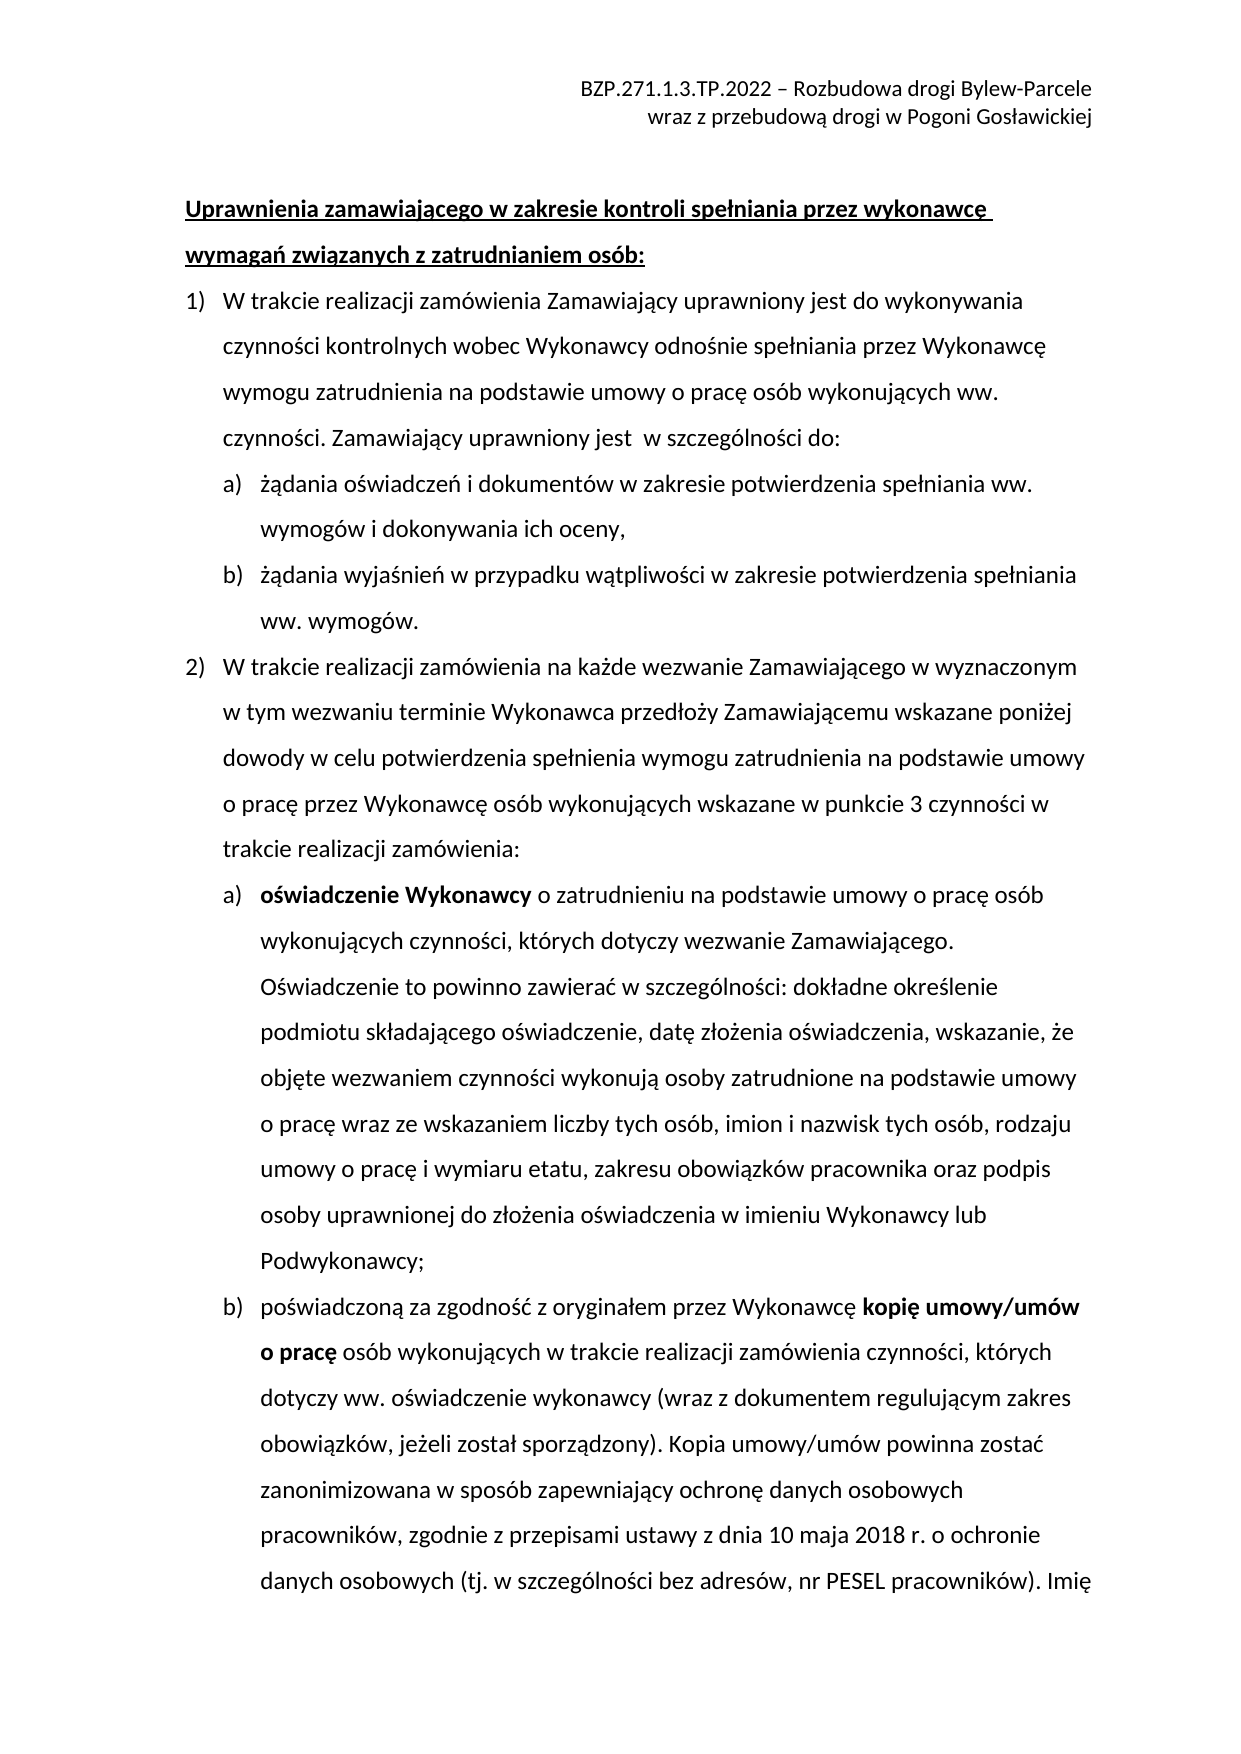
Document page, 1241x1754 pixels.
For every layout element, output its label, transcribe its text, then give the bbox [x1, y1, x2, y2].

list oświadczenie Wykonawcy o zatrudnieniu na podstawie umowy o pracę osób wykonujących czynności, których dotyczy wezwanie Zamawiającego. Oświadczenie to powinno zawierać w szczególności: dokładne określenie podmiotu składającego oświadczenie, datę złożenia oświadczenia, wskazanie, że objęte wezwaniem czynności wykonują osoby zatrudnione na podstawie umowy o pracę wraz ze wskazaniem liczby tych osób, imion i nazwisk tych osób, rodzaju umowy o pracę i wymiaru etatu, zakresu obowiązków pracownika oraz podpis osoby uprawnionej do złożenia oświadczenia w imieniu Wykonawcy lub Podwykonawcy; [223, 879, 1093, 1276]
list Uprawnienia zamawiającego w zakresie kontroli spełniania przez wykonawcę wymagań związanych z zatrudnianiem osób: [185, 193, 1093, 269]
list W trakcie realizacji zamówienia Zamawiający uprawniony jest do wykonywania czynności kontrolnych wobec Wykonawcy odnośnie spełniania przez Wykonawcę wymogu zatrudnienia na podstawie umowy o pracę osób wykonujących ww. czynności. Zamawiający uprawniony jest w szczególności do: [185, 285, 1093, 452]
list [223, 1291, 1093, 1596]
list żądania wyjaśnień w przypadku wątpliwości w zakresie potwierdzenia spełniania ww. wymogów. [223, 559, 1093, 635]
list żądania oświadczeń i dokumentów w zakresie potwierdzenia spełniania ww. wymogów i dokonywania ich oceny, [223, 468, 1093, 544]
list W trakcie realizacji zamówienia na każde wezwanie Zamawiającego w wyznaczonym w tym wezwaniu terminie Wykonawca przedłoży Zamawiającemu wskazane poniżej dowody w celu potwierdzenia spełnienia wymogu zatrudnienia na podstawie umowy o pracę przez Wykonawcę osób wykonujących wskazane w punkcie 3 czynności w trakcie realizacji zamówienia: [185, 651, 1093, 864]
